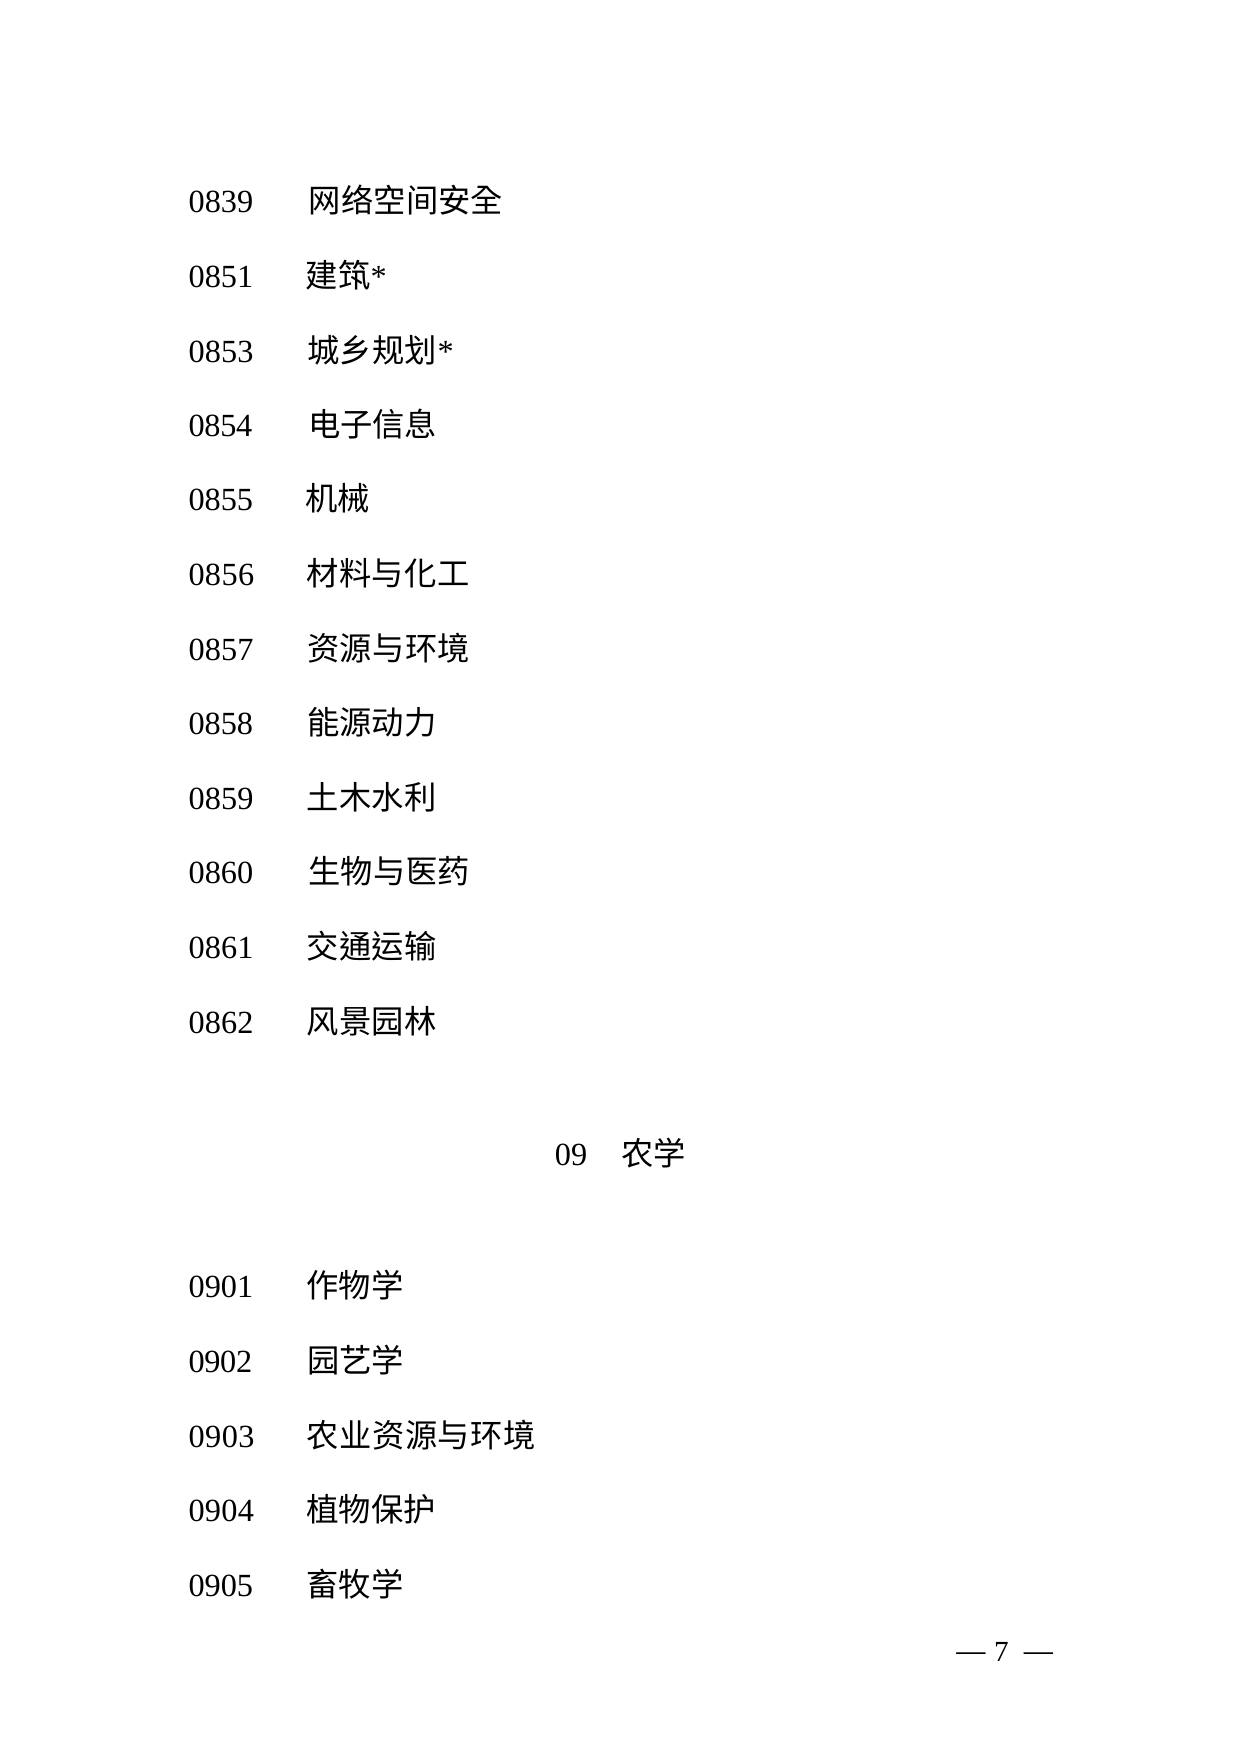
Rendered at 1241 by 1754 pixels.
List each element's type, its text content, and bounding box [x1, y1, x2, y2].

text 09 农学 [554, 1132, 1054, 1174]
text 0851 建筑* [188, 254, 1054, 296]
text 0857 资源与环境 [188, 627, 1054, 668]
text 0853 城乡规划* [188, 329, 1054, 371]
text 0905 畜牧学 [188, 1563, 1054, 1605]
text 0855 机械 [188, 478, 1054, 519]
text 0901 作物学 [188, 1265, 1054, 1306]
text 0861 交通运输 [188, 925, 1054, 967]
text 0839 网络空间安全 [188, 180, 1054, 221]
text 0859 土木水利 [188, 776, 1054, 817]
text 0860 生物与医药 [188, 850, 1054, 892]
text 0862 风景园林 [188, 1000, 1054, 1041]
text 0902 园艺学 [188, 1339, 1054, 1381]
text 0856 材料与化工 [188, 552, 1054, 593]
text 0858 能源动力 [188, 702, 1054, 743]
text 0903 农业资源与环境 [188, 1414, 1054, 1456]
text 0854 电子信息 [188, 403, 1054, 444]
text 0904 植物保护 [188, 1489, 1054, 1530]
